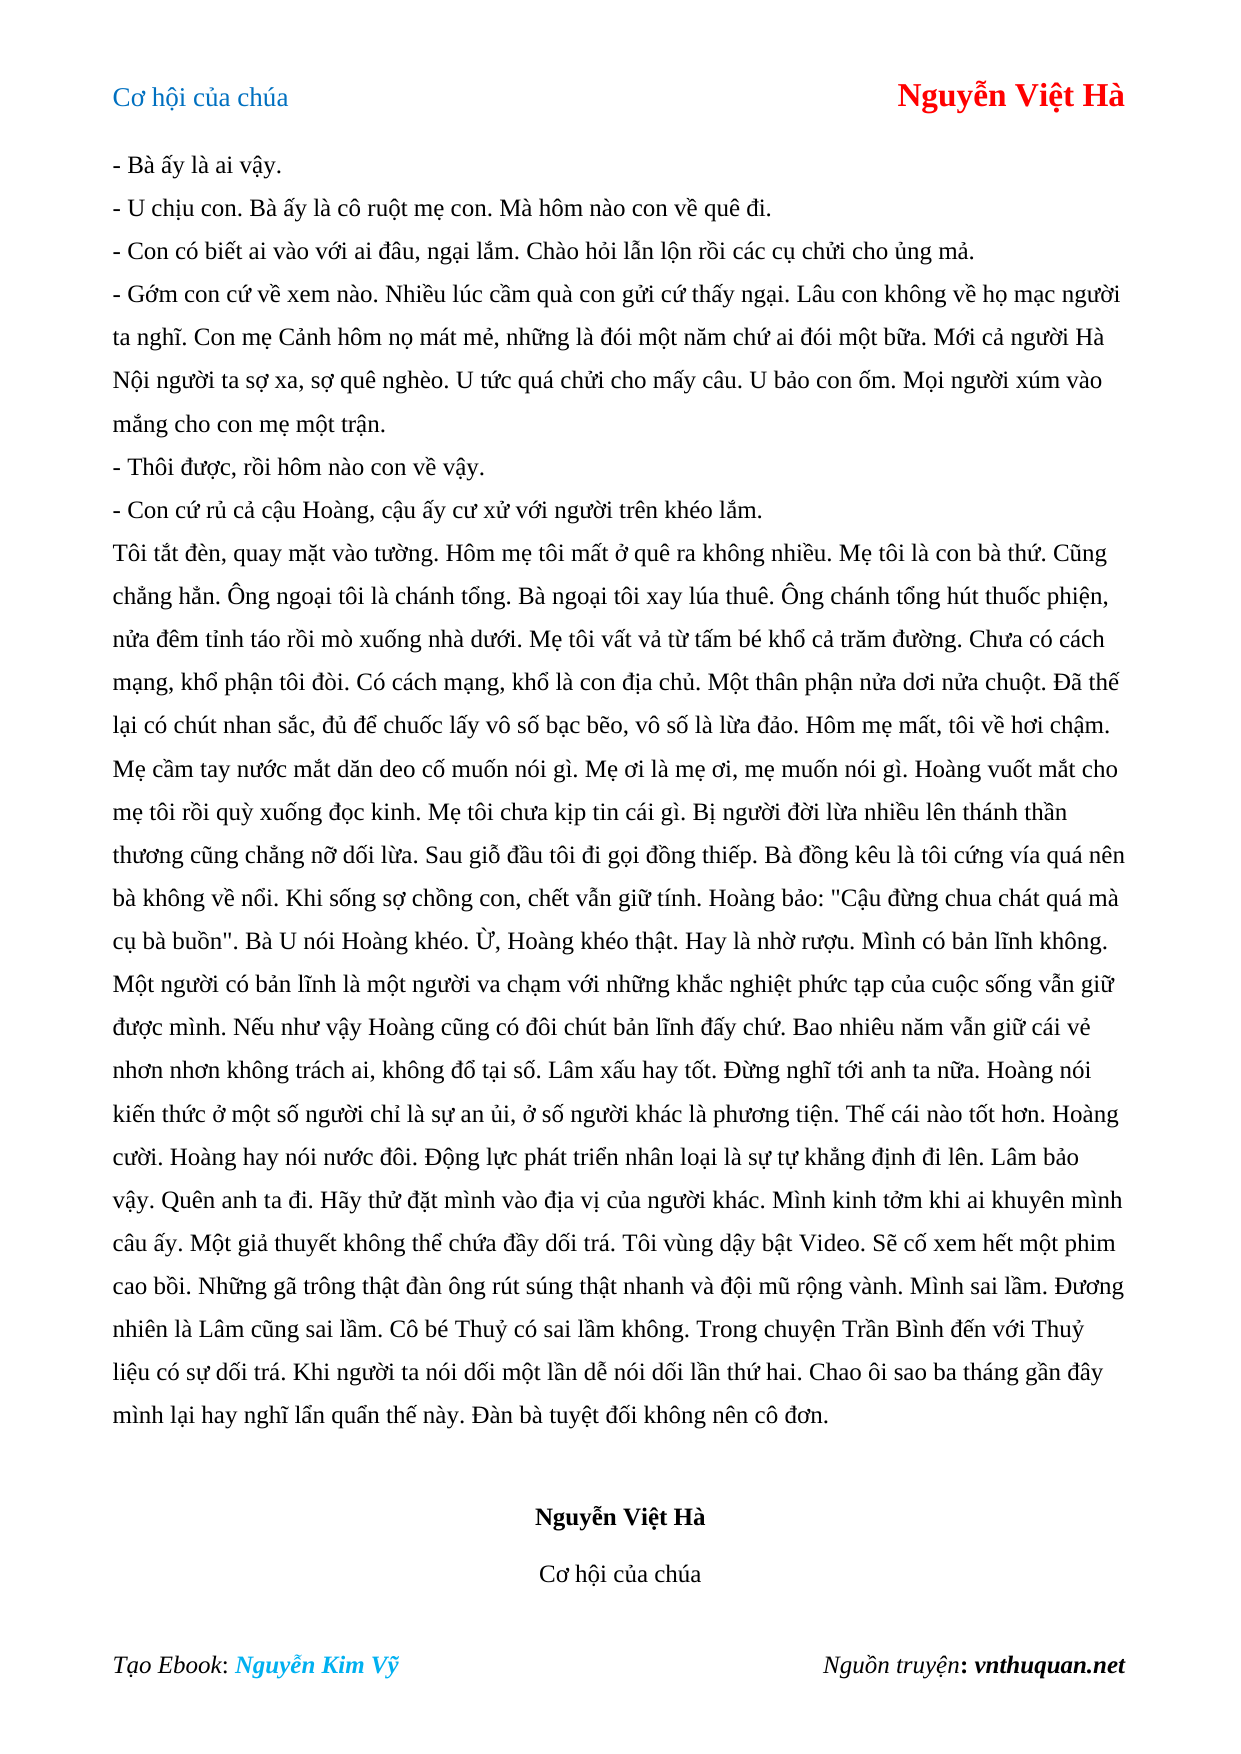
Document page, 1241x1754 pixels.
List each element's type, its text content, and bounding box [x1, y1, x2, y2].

text Nguyễn Việt Hà [112, 1502, 1128, 1530]
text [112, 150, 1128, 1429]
text Cơ hội của chúa [112, 1559, 1128, 1588]
